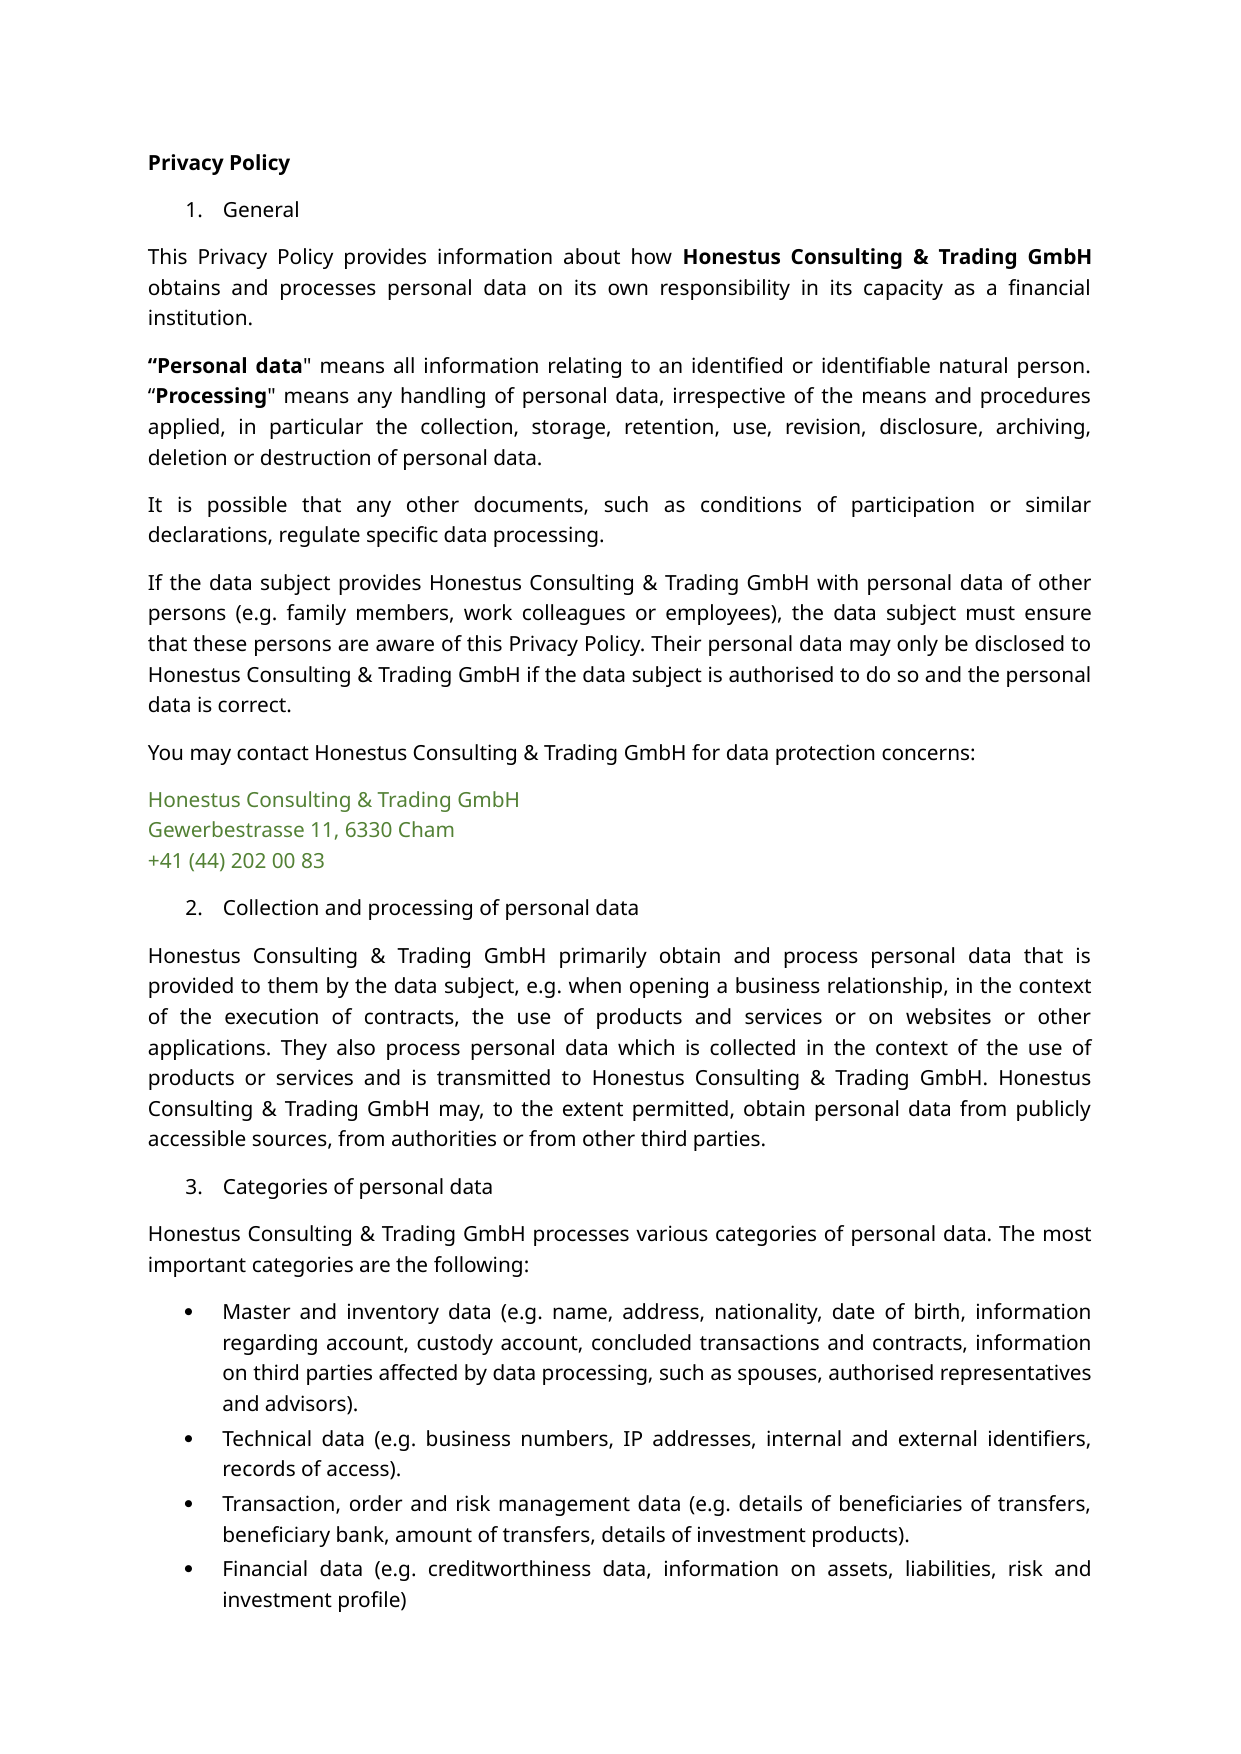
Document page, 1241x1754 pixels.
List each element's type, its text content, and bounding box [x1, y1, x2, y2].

text Honestus Consulting & Trading GmbH processes various categories of personal data. The most important categories are the following: [148, 1219, 1093, 1278]
text This Privacy Policy provides information about how Honestus Consulting & Trading GmbH obtains and processes personal data on its own responsibility in its capacity as a financial institution. [148, 242, 1093, 332]
text Honestus Consulting & Trading GmbH primarily obtain and process personal data that is provided to them by the data subject, e.g. when opening a business relationship, in the context of the execution of contracts, the use of products and services or on websites or other applications. They also process personal data which is collected in the context of the use of products or services and is transmitted to Honestus Consulting & Trading GmbH. Honestus Consulting & Trading GmbH may, to the extent permitted, obtain personal data from publicly accessible sources, from authorities or from other third parties. [148, 941, 1093, 1153]
text You may contact Honestus Consulting & Trading GmbH for data protection concerns: [148, 738, 1093, 766]
list Categories of personal data [185, 1172, 1093, 1200]
text If the data subject provides Honestus Consulting & Trading GmbH with personal data of other persons (e.g. family members, work colleagues or employees), the data subject must ensure that these persons are aware of this Privacy Policy. Their personal data may only be disclosed to Honestus Consulting & Trading GmbH if the data subject is authorised to do so and the personal data is correct. [148, 568, 1093, 719]
text +41 (44) 202 00 83 [148, 846, 1093, 874]
list Transaction, order and risk management data (e.g. details of beneficiaries of transfers, beneficiary bank, amount of transfers, details of investment products). [185, 1489, 1093, 1548]
text Gewerbestrasse 11, 6330 Cham [148, 816, 1093, 844]
text Privacy Policy [148, 148, 1093, 176]
list Master and inventory data (e.g. name, address, nationality, date of birth, information regarding account, custody account, concluded transactions and contracts, information on third parties affected by data processing, such as spouses, authorised representatives and advisors). [185, 1297, 1093, 1417]
list Collection and processing of personal data [185, 893, 1093, 922]
text “Personal data" means all information relating to an identified or identifiable natural person. “Processing" means any handling of personal data, irrespective of the means and procedures applied, in particular the collection, storage, retention, use, revision, disclosure, archiving, deletion or destruction of personal data. [148, 351, 1093, 471]
list General [185, 195, 1093, 223]
list Financial data (e.g. creditworthiness data, information on assets, liabilities, risk and investment profile) [185, 1554, 1093, 1613]
list Technical data (e.g. business numbers, IP addresses, internal and external identifiers, records of access). [185, 1424, 1093, 1483]
text It is possible that any other documents, such as conditions of participation or similar declarations, regulate specific data processing. [148, 490, 1093, 549]
text Honestus Consulting & Trading GmbH [148, 785, 1093, 813]
